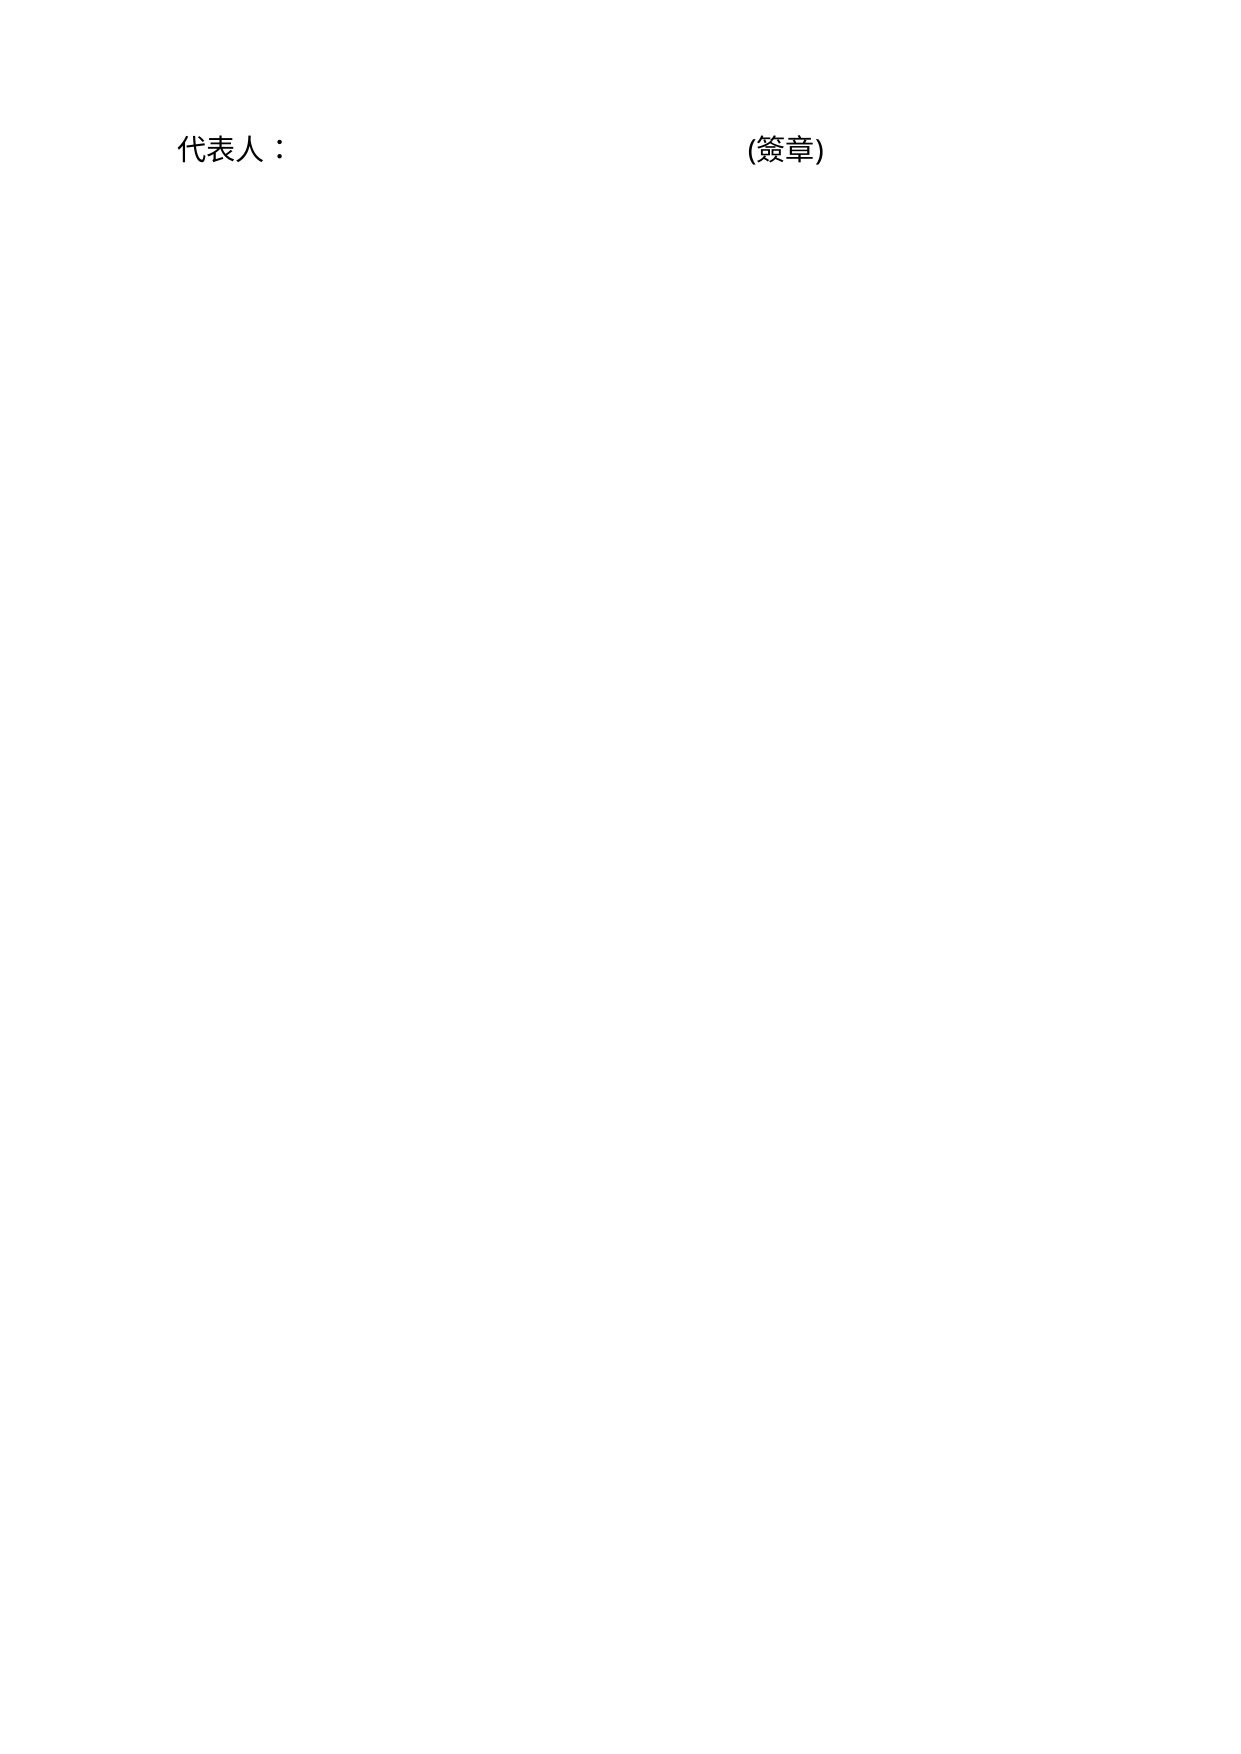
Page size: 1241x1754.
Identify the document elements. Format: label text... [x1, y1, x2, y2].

text 代表人： (簽章) [177, 127, 1092, 169]
